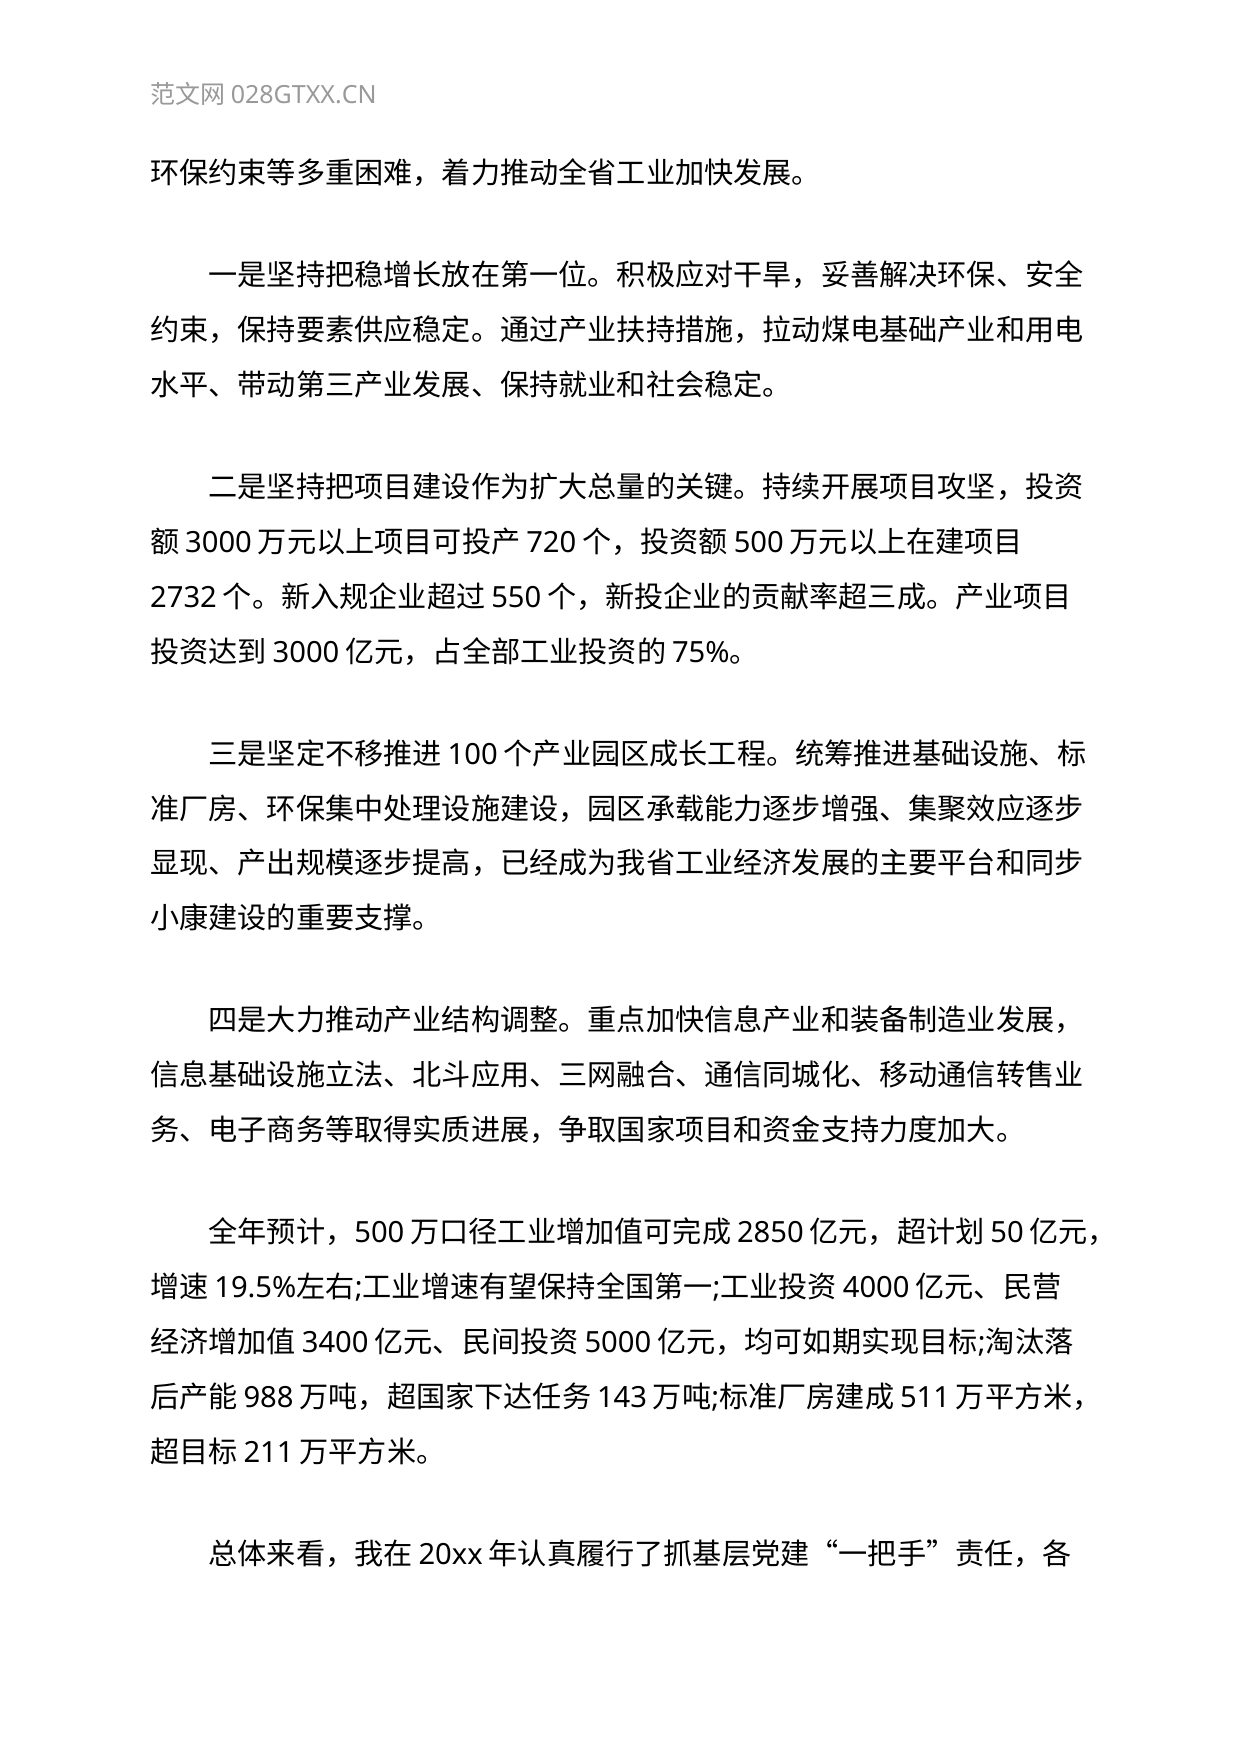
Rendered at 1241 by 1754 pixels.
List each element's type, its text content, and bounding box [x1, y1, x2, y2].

text 三是坚定不移推进100个产业园区成长工程。统筹推进基础设施、标准厂房、环保集中处理设施建设，园区承载能力逐步增强、集聚效应逐步显现、产出规模逐步提高，已经成为我省工业经济发展的主要平台和同步小康建设的重要支撑。 [150, 730, 1090, 937]
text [150, 150, 1090, 192]
text 一是坚持把稳增长放在第一位。积极应对干旱，妥善解决环保、安全约束，保持要素供应稳定。通过产业扶持措施，拉动煤电基础产业和用电水平、带动第三产业发展、保持就业和社会稳定。 [150, 252, 1090, 404]
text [150, 1530, 1090, 1573]
text 四是大力推动产业结构调整。重点加快信息产业和装备制造业发展，信息基础设施立法、北斗应用、三网融合、通信同城化、移动通信转售业务、电子商务等取得实质进展，争取国家项目和资金支持力度加大。 [150, 997, 1090, 1149]
text 全年预计，500万口径工业增加值可完成2850亿元，超计划50亿元，增速19.5%左右;工业增速有望保持全国第一;工业投资4000亿元、民营经济增加值3400亿元、民间投资5000亿元，均可如期实现目标;淘汰落后产能988万吨，超国家下达任务143万吨;标准厂房建成511万平方米，超目标211万平方米。 [150, 1208, 1090, 1471]
text 二是坚持把项目建设作为扩大总量的关键。持续开展项目攻坚，投资额3000万元以上项目可投产720个，投资额500万元以上在建项目2732个。新入规企业超过550个，新投企业的贡献率超三成。产业项目投资达到3000亿元，占全部工业投资的75%。 [150, 463, 1090, 671]
